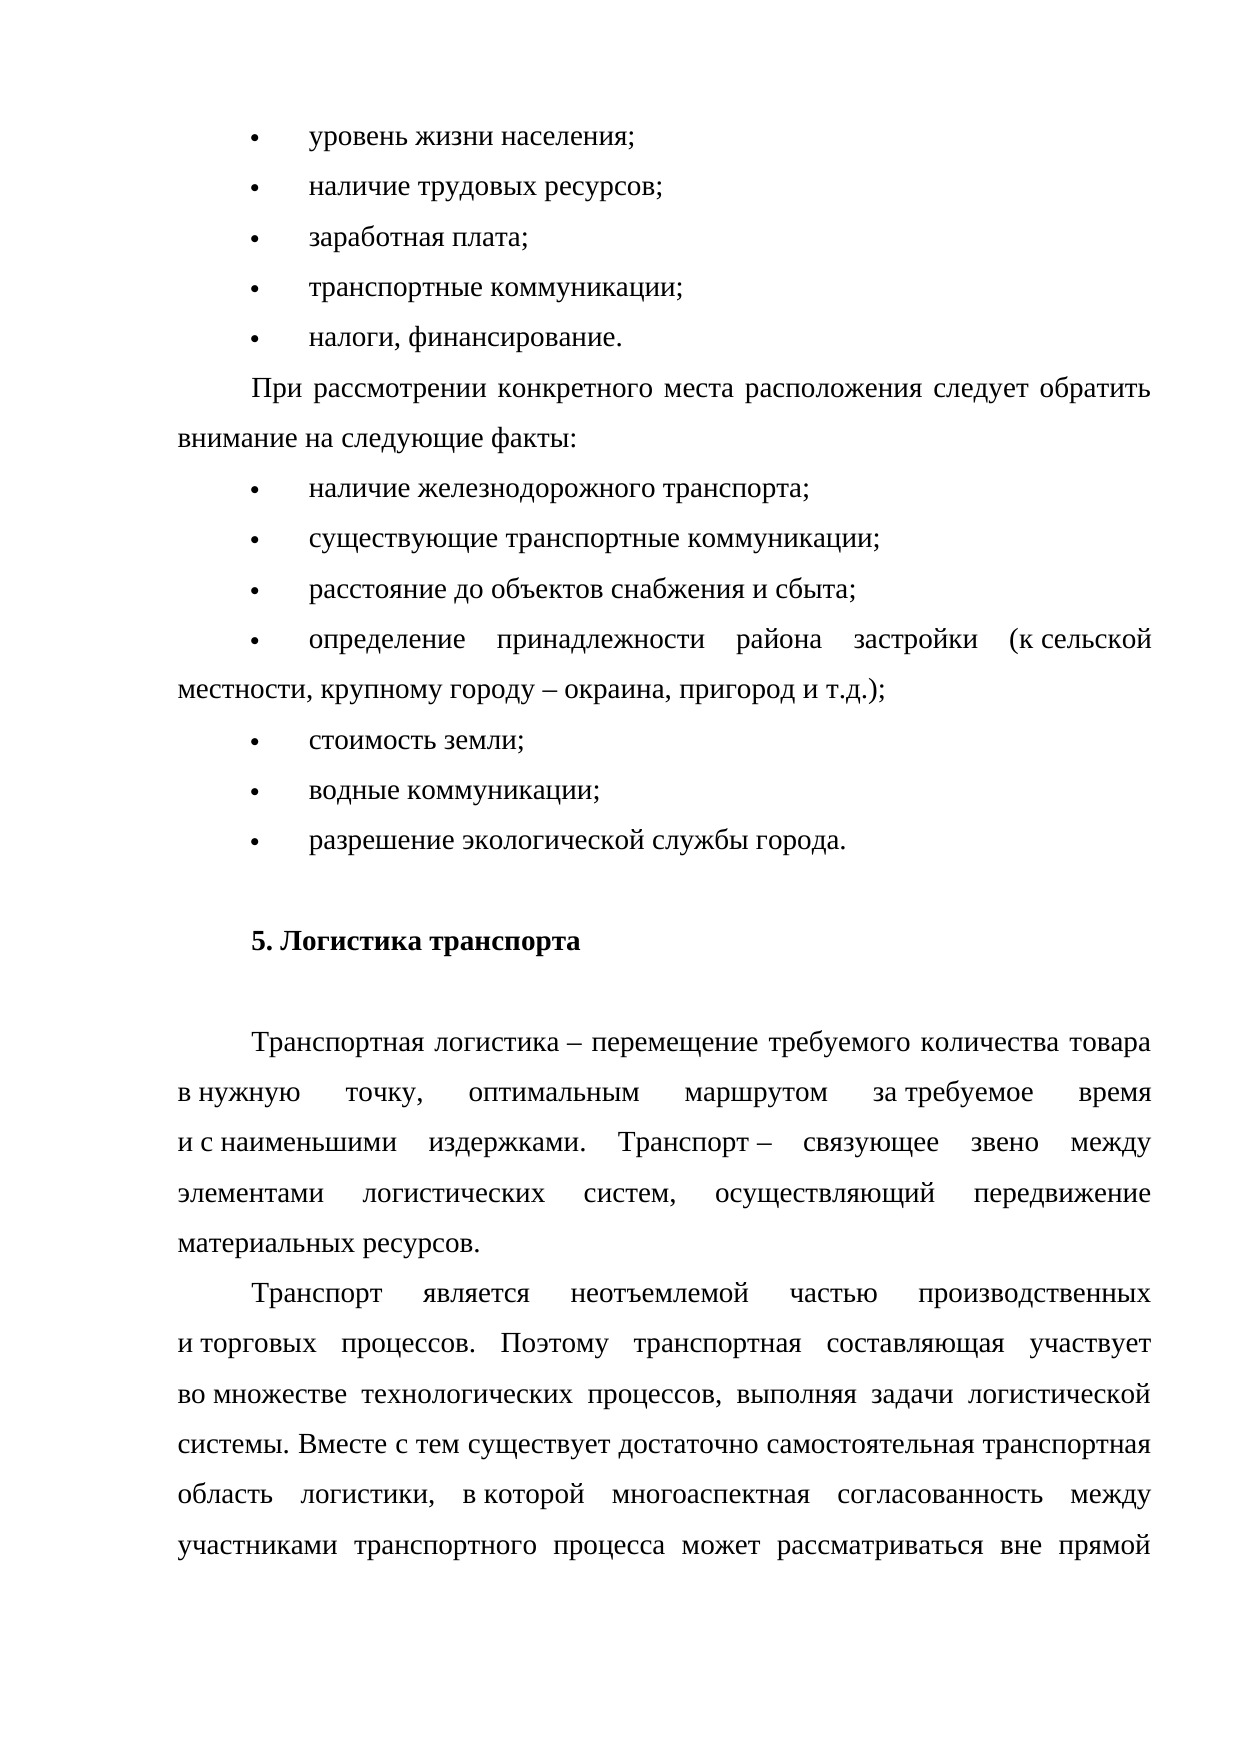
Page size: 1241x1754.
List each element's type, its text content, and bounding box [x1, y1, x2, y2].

list стоимость земли; [177, 722, 1152, 755]
list наличие трудовых ресурсов; [177, 168, 1152, 202]
list разрешение экологической службы города. [177, 822, 1152, 856]
list водные коммуникации; [177, 772, 1152, 806]
text Транспортная логистика – перемещение требуемого количества товара в нужную точку, оптимальным маршрутом за требуемое время и с наименьшими издержками. Транспорт – связующее звено между элементами логистических систем, осуществляющий передвижение материальных ресурсов. [177, 1024, 1152, 1258]
list заработная плата; [177, 219, 1152, 252]
text 5. Логистика транспорта [177, 923, 1152, 957]
list расстояние до объектов снабжения и сбыта; [177, 571, 1152, 604]
list определение принадлежности района застройки (к сельской местности, крупному городу – окраина, пригород и т.д.); [177, 621, 1152, 705]
list наличие железнодорожного транспорта; [177, 470, 1152, 504]
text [177, 1275, 1152, 1560]
text При рассмотрении конкретного места расположения следует обратить внимание на следующие факты: [177, 370, 1152, 453]
list транспортные коммуникации; [177, 269, 1152, 303]
list существующие транспортные коммуникации; [177, 521, 1152, 554]
list уровень жизни населения; [177, 118, 1152, 152]
list налоги, финансирование. [177, 319, 1152, 353]
